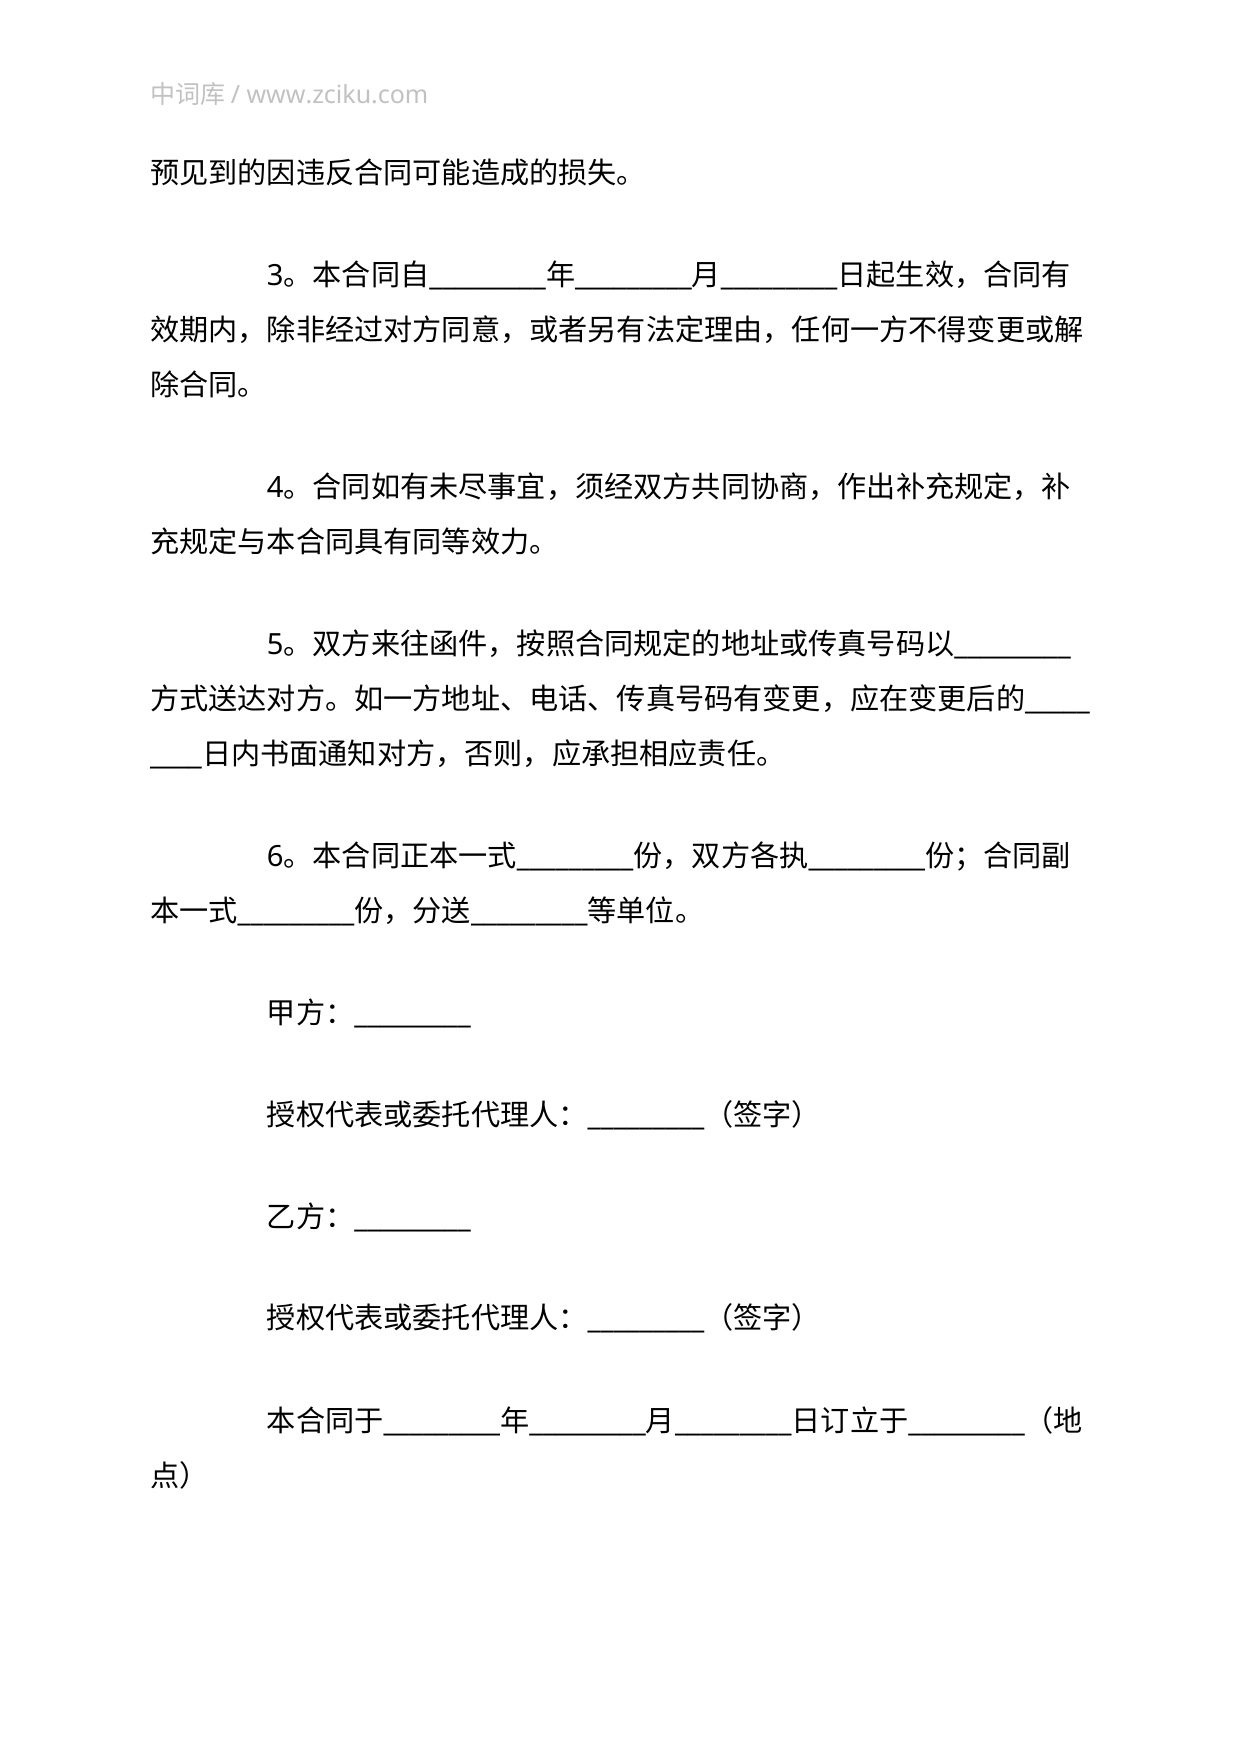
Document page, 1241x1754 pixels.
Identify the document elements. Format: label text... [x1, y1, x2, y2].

text 本合同于_________年_________月_________日订立于_________（地点） [150, 1397, 1090, 1494]
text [150, 150, 1090, 192]
text 乙方：_________ [150, 1193, 1090, 1236]
text 授权代表或委托代理人：_________（签字） [150, 1295, 1090, 1337]
text 甲方：_________ [150, 989, 1090, 1032]
text 4。合同如有未尽事宜，须经双方共同协商，作出补充规定，补充规定与本合同具有同等效力。 [150, 463, 1090, 561]
text 6。本合同正本一式_________份，双方各执_________份；合同副本一式_________份，分送_________等单位。 [150, 832, 1090, 929]
text 授权代表或委托代理人：_________（签字） [150, 1091, 1090, 1133]
text 3。本合同自_________年_________月_________日起生效，合同有效期内，除非经过对方同意，或者另有法定理由，任何一方不得变更或解除合同。 [150, 252, 1090, 404]
text 5。双方来往函件，按照合同规定的地址或传真号码以_________方式送达对方。如一方地址、电话、传真号码有变更，应在变更后的_________日内书面通知对方，否则，应承担相应责任。 [150, 620, 1090, 773]
